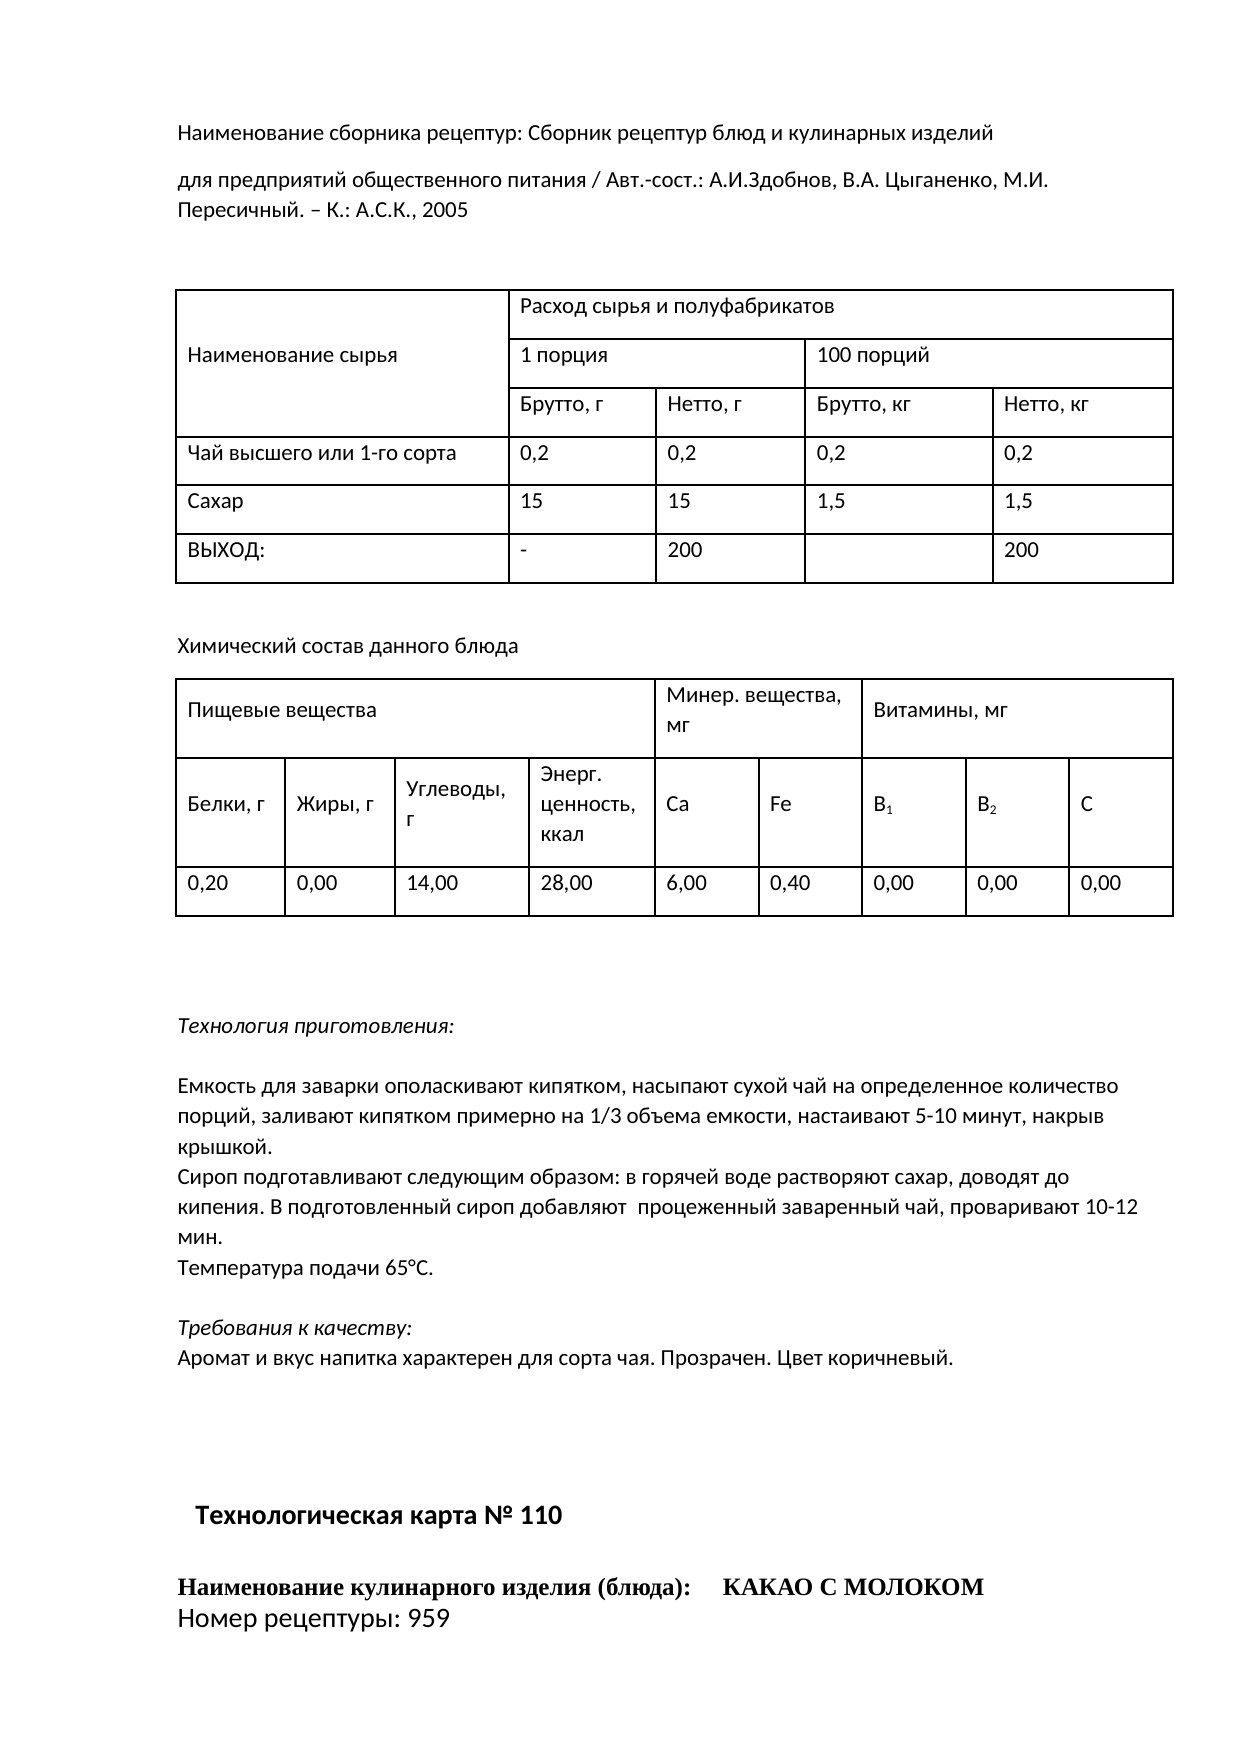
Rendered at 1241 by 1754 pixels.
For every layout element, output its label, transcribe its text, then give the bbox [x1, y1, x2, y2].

table_cell Са [656, 759, 758, 866]
table_cell С [1070, 759, 1172, 866]
table_cell 200 [994, 535, 1172, 582]
table_cell [806, 535, 992, 582]
text Требования к качеству: [177, 1313, 1152, 1341]
table_cell 14,00 [396, 868, 528, 915]
table_cell 0,2 [994, 438, 1172, 484]
table_cell 100 порций [806, 340, 1172, 387]
table_cell 15 [510, 486, 655, 533]
table_cell 15 [657, 486, 804, 533]
text Технологическая карта № 110 [177, 1497, 1152, 1532]
table_cell 0,40 [760, 868, 861, 915]
table_cell Сахар [177, 486, 508, 533]
table_cell Нетто, кг [994, 389, 1172, 436]
table_cell 6,00 [656, 868, 758, 915]
table_cell 0,00 [967, 868, 1068, 915]
table_cell 1,5 [994, 486, 1172, 533]
text Аромат и вкус напитка характерен для сорта чая. Прозрачен. Цвет коричневый. [177, 1343, 1152, 1371]
table_cell Углеводы, г [396, 759, 528, 866]
table_cell Брутто, кг [806, 389, 992, 436]
table_cell 0,00 [286, 868, 394, 915]
table_cell Жиры, г [286, 759, 394, 866]
table_cell Брутто, г [510, 389, 655, 436]
table_cell 1 порция [510, 340, 804, 387]
table_cell 0,2 [510, 438, 655, 484]
table_cell 1,5 [806, 486, 992, 533]
table_cell 0,00 [1070, 868, 1172, 915]
table_cell В1 [863, 759, 965, 866]
table_cell Нетто, г [657, 389, 804, 436]
table_cell 0,00 [863, 868, 965, 915]
text Сироп подготавливают следующим образом: в горячей воде растворяют сахар, доводят до кипения. В подготовленный сироп добавляют процеженный заваренный чай, проваривают 10-12 мин. [177, 1162, 1152, 1250]
table_header Наименование сырья [177, 291, 508, 436]
table_cell 0,2 [657, 438, 804, 484]
table_header Витамины, мг [863, 680, 1172, 757]
table_cell Чай высшего или 1-го сорта [177, 438, 508, 484]
subtitle Наименование кулинарного изделия (блюда): КАКАО С МОЛОКОМ [177, 1572, 1152, 1600]
table_header Расход сырья и полуфабрикатов [510, 291, 1172, 338]
table_cell - [510, 535, 655, 582]
text для предприятий общественного питания / Авт.-сост.: А.И.Здобнов, В.А. Цыганенко, М.И. Пересичный. – К.: А.С.К., 2005 [177, 165, 1152, 223]
text Наименование сборника рецептур: Сборник рецептур блюд и кулинарных изделий [177, 118, 1152, 146]
table_cell Белки, г [177, 759, 284, 866]
text Температура подачи 65°С. [177, 1253, 1152, 1281]
text Химический состав данного блюда [177, 631, 1152, 659]
table_cell Fe [760, 759, 861, 866]
table_cell 200 [657, 535, 804, 582]
table_cell 0,20 [177, 868, 284, 915]
table_cell ВЫХОД: [177, 535, 508, 582]
table_header Минер. вещества, мг [656, 680, 861, 757]
text Номер рецептуры: 959 [177, 1600, 1152, 1635]
table_cell 0,2 [806, 438, 992, 484]
table_header Пищевые вещества [177, 680, 654, 757]
table_cell 28,00 [530, 868, 654, 915]
table_cell Энерг. ценность, ккал [530, 759, 654, 866]
text Емкость для заварки ополаскивают кипятком, насыпают сухой чай на определенное количество порций, заливают кипятком примерно на 1/3 объема емкости, настаивают 5-10 минут, накрыв крышкой. [177, 1071, 1152, 1160]
table_cell В2 [967, 759, 1068, 866]
text Технология приготовления: [177, 1011, 1152, 1039]
